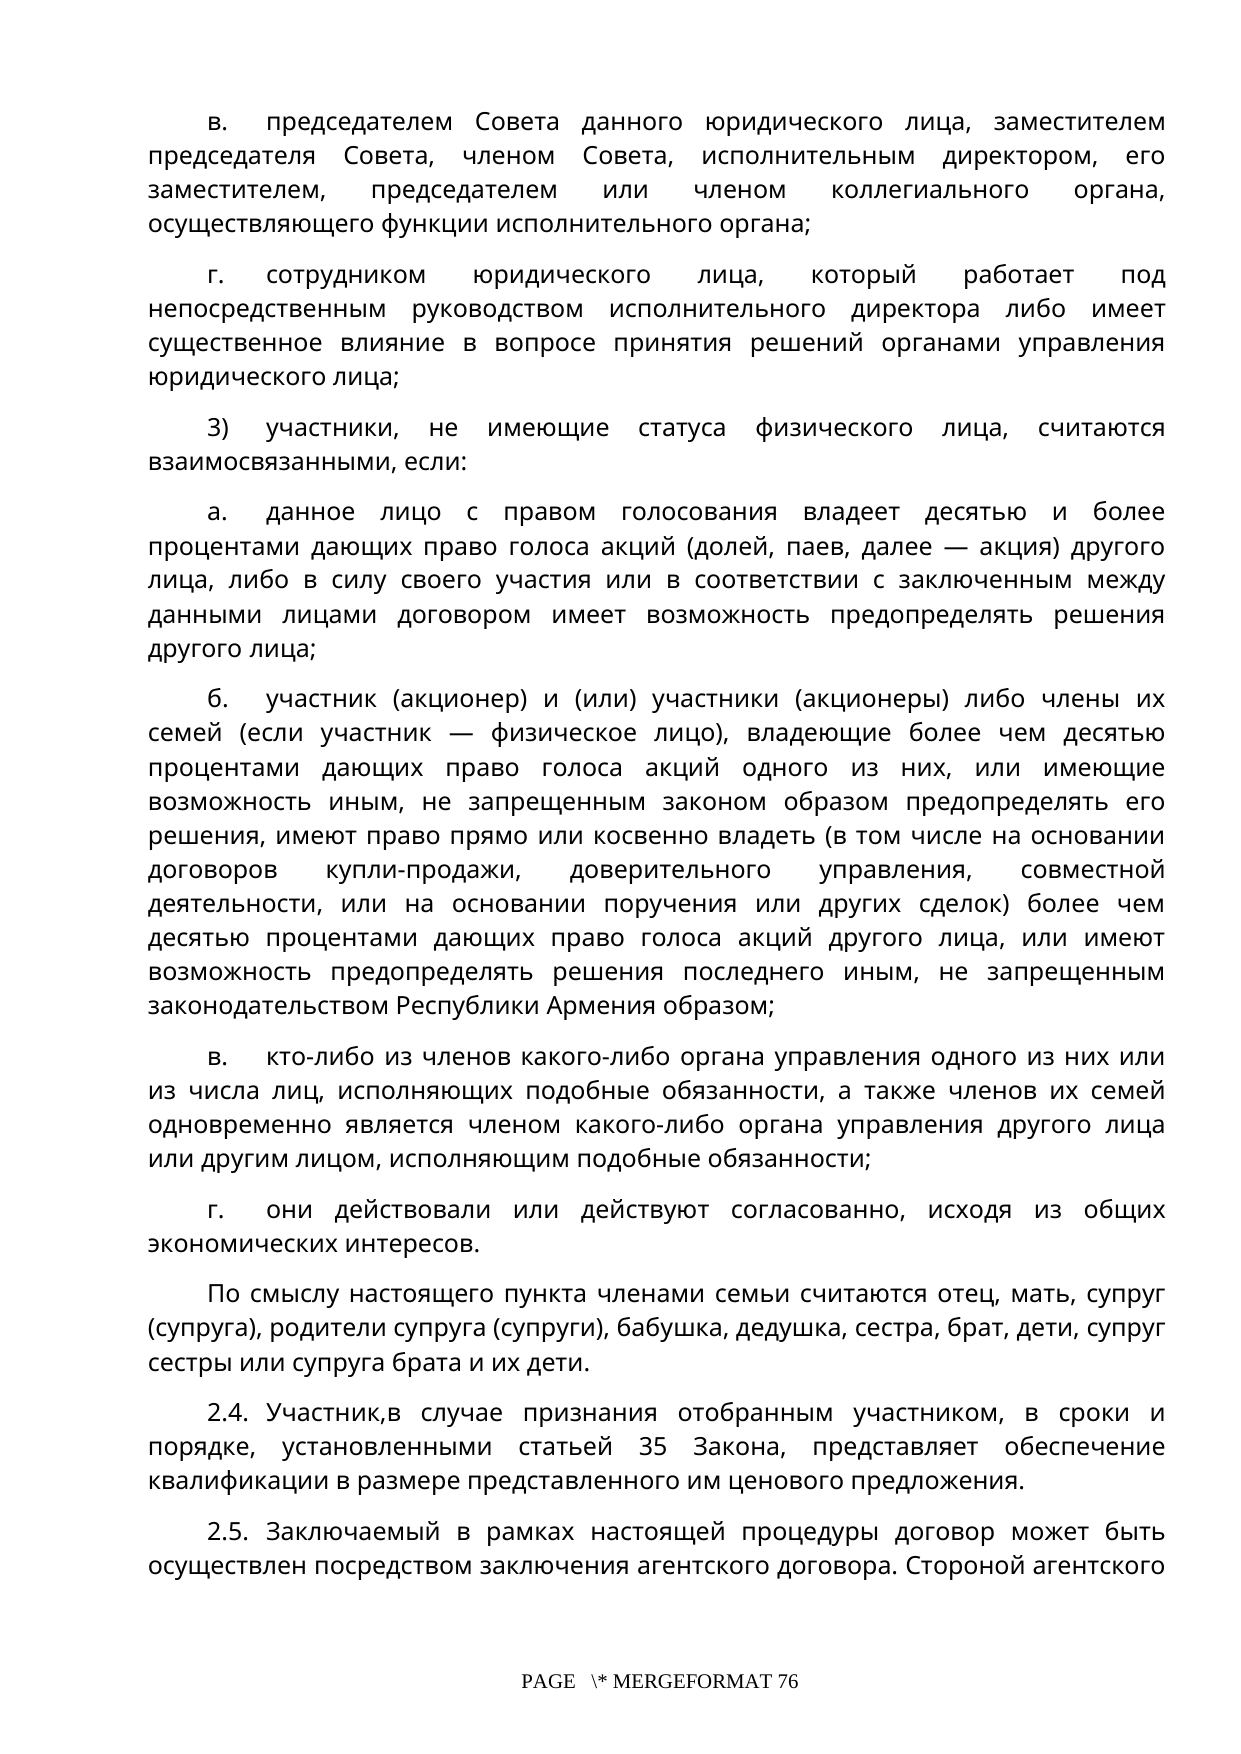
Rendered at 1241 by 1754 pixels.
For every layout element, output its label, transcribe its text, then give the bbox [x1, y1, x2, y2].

text г. они действовали или действуют согласованно, исходя из общих экономических интересов. [148, 1191, 1167, 1259]
text б. участник (акционер) и (или) участники (акционеры) либо члены их семей (если участник — физическое лицо), владеющие более чем десятью процентами дающих право голоса акций одного из них, или имеющие возможность иным, не запрещенным законом образом предопределять его решения, имеют право прямо или косвенно владеть (в том числе на основании договоров купли-продажи, доверительного управления, совместной деятельности, или на основании поручения или других сделок) более чем десятью процентами дающих право голоса акций другого лица, или имеют возможность предопределять решения последнего иным, не запрещенным законодательством Республики Армения образом; [148, 681, 1167, 1022]
text 3) участники, не имеющие статуса физического лица, считаются взаимосвязанными, если: [148, 409, 1167, 477]
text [148, 1514, 1167, 1582]
text в. кто-либо из членов какого-либо органа управления одного из них или из числа лиц, исполняющих подобные обязанности, а также членов их семей одновременно является членом какого-либо органа управления другого лица или другим лицом, исполняющим подобные обязанности; [148, 1038, 1167, 1174]
text По смыслу настоящего пункта членами семьи считаются отец, мать, супруг (супруга), родители супруга (супруги), бабушка, дедушка, сестра, брат, дети, супруг сестры или супруга брата и их дети. [148, 1276, 1167, 1378]
text в. председателем Совета данного юридического лица, заместителем председателя Совета, членом Совета, исполнительным директором, его заместителем, председателем или членом коллегиального органа, осуществляющего функции исполнительного органа; [148, 103, 1167, 240]
text а. данное лицо с правом голосования владеет десятью и более процентами дающих право голоса акций (долей, паев, далее — акция) другого лица, либо в силу своего участия или в соответствии с заключенным между данными лицами договором имеет возможность предопределять решения другого лица; [148, 494, 1167, 664]
text г. сотрудником юридического лица, который работает под непосредственным руководством исполнительного директора либо имеет существенное влияние в вопросе принятия решений органами управления юридического лица; [148, 256, 1167, 393]
text 2.4. Участник,в случае признания отобранным участником, в сроки и порядке, установленными статьей 35 Закона, представляет обеспечение квалификации в размере представленного им ценового предложения. [148, 1395, 1167, 1497]
